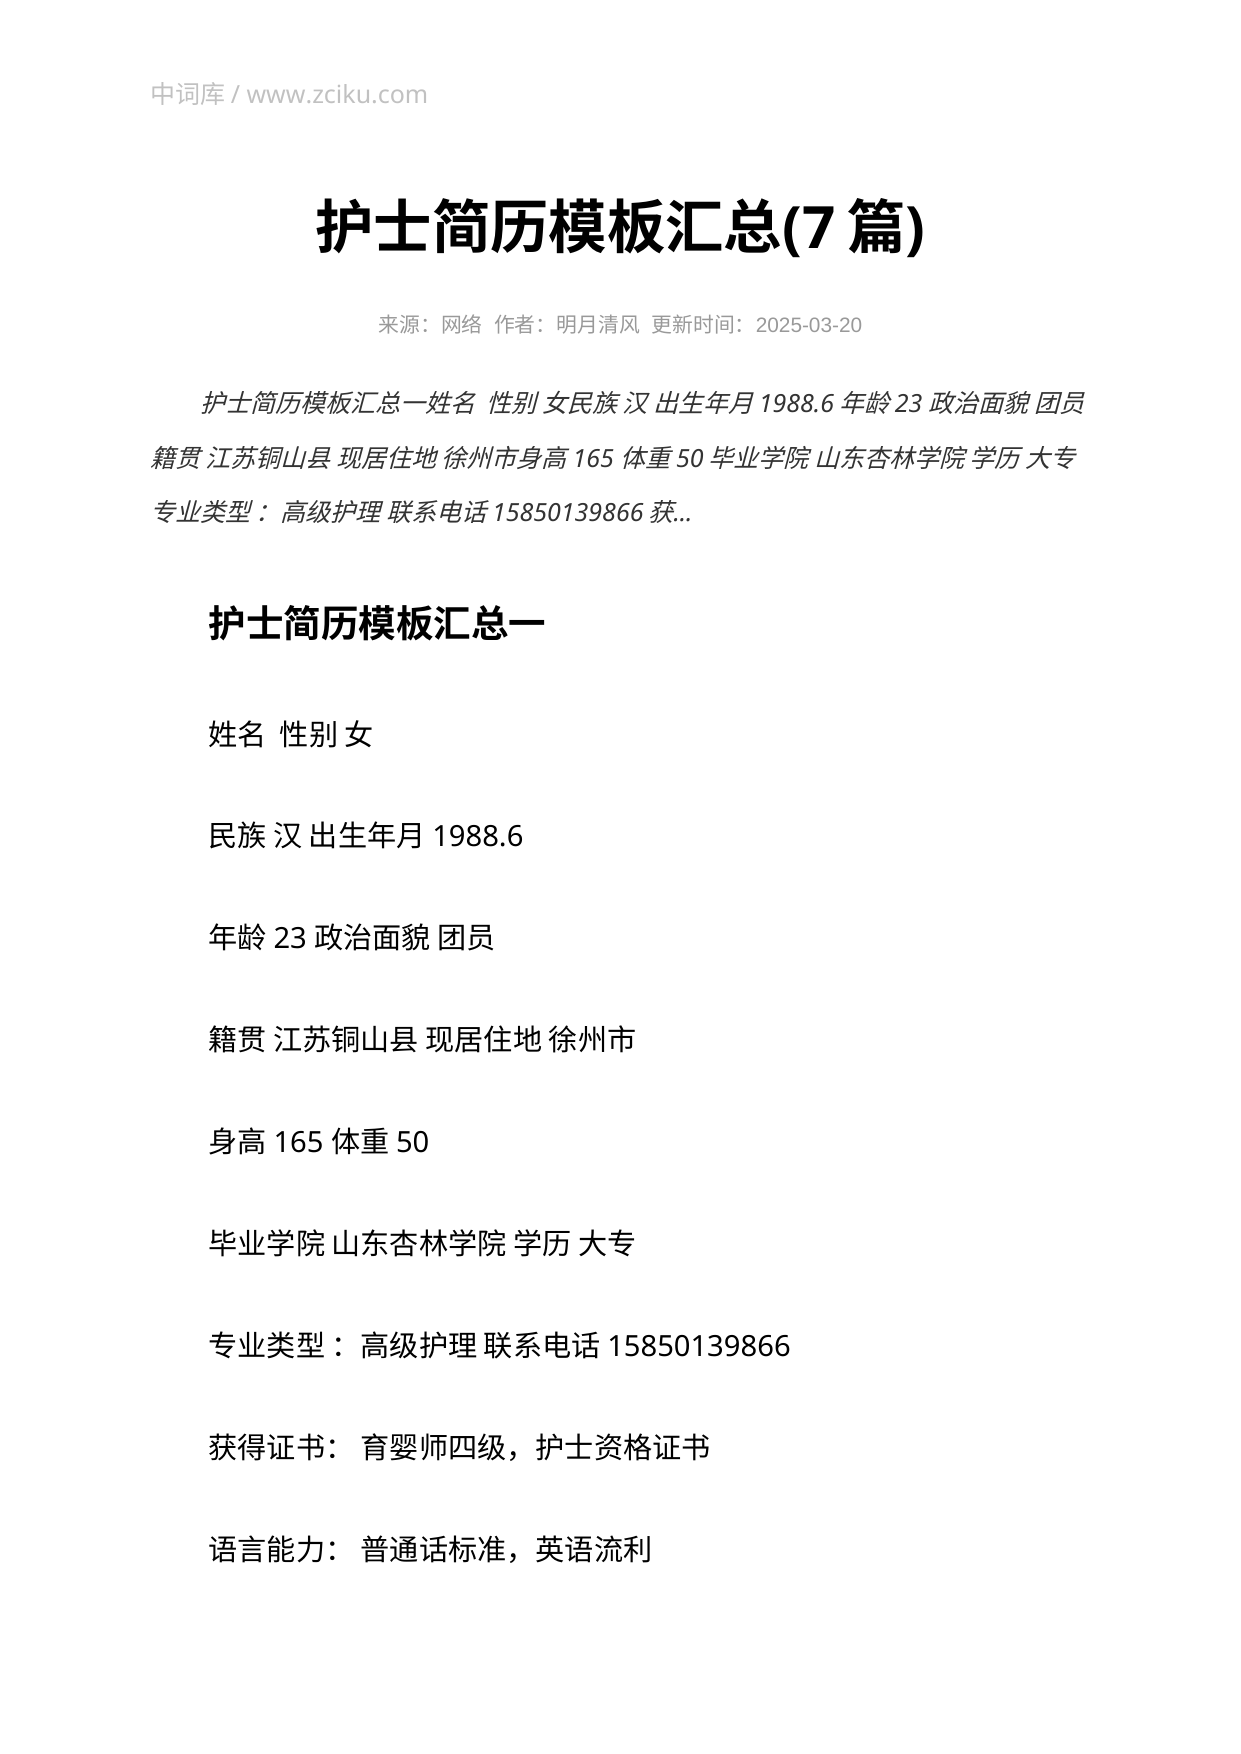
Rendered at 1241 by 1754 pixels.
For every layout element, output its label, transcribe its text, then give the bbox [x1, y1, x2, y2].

text 获得证书： 育婴师四级，护士资格证书 [150, 1424, 1090, 1467]
text 专业类型 ：高级护理 联系电话 15850139866 [150, 1322, 1090, 1365]
text 籍贯 江苏铜山县 现居住地 徐州市 [150, 1017, 1090, 1059]
text 姓名 性别 女 [150, 711, 1090, 753]
text 语言能力： 普通话标准，英语流利 [150, 1526, 1090, 1568]
subtitle 护士简历模板汇总(7篇) [150, 181, 1090, 266]
text 毕业学院 山东杏林学院 学历 大专 [150, 1221, 1090, 1263]
text 来源：网络 作者：明月清风 更新时间：2025-03-20 [150, 313, 1090, 337]
text 护士简历模板汇总一姓名 性别 女民族 汉 出生年月 1988.6年龄 23 政治面貌 团员籍贯 江苏铜山县 现居住地 徐州市身高 165 体重 50毕业学院 山东杏林学院 学历 大专专业类型 ：高级护理 联系电话 15850139866获... [150, 384, 1090, 529]
text 年龄 23 政治面貌 团员 [150, 915, 1090, 957]
text 护士简历模板汇总一 [150, 594, 1090, 648]
text 身高 165 体重 50 [150, 1119, 1090, 1161]
text 民族 汉 出生年月 1988.6 [150, 813, 1090, 855]
